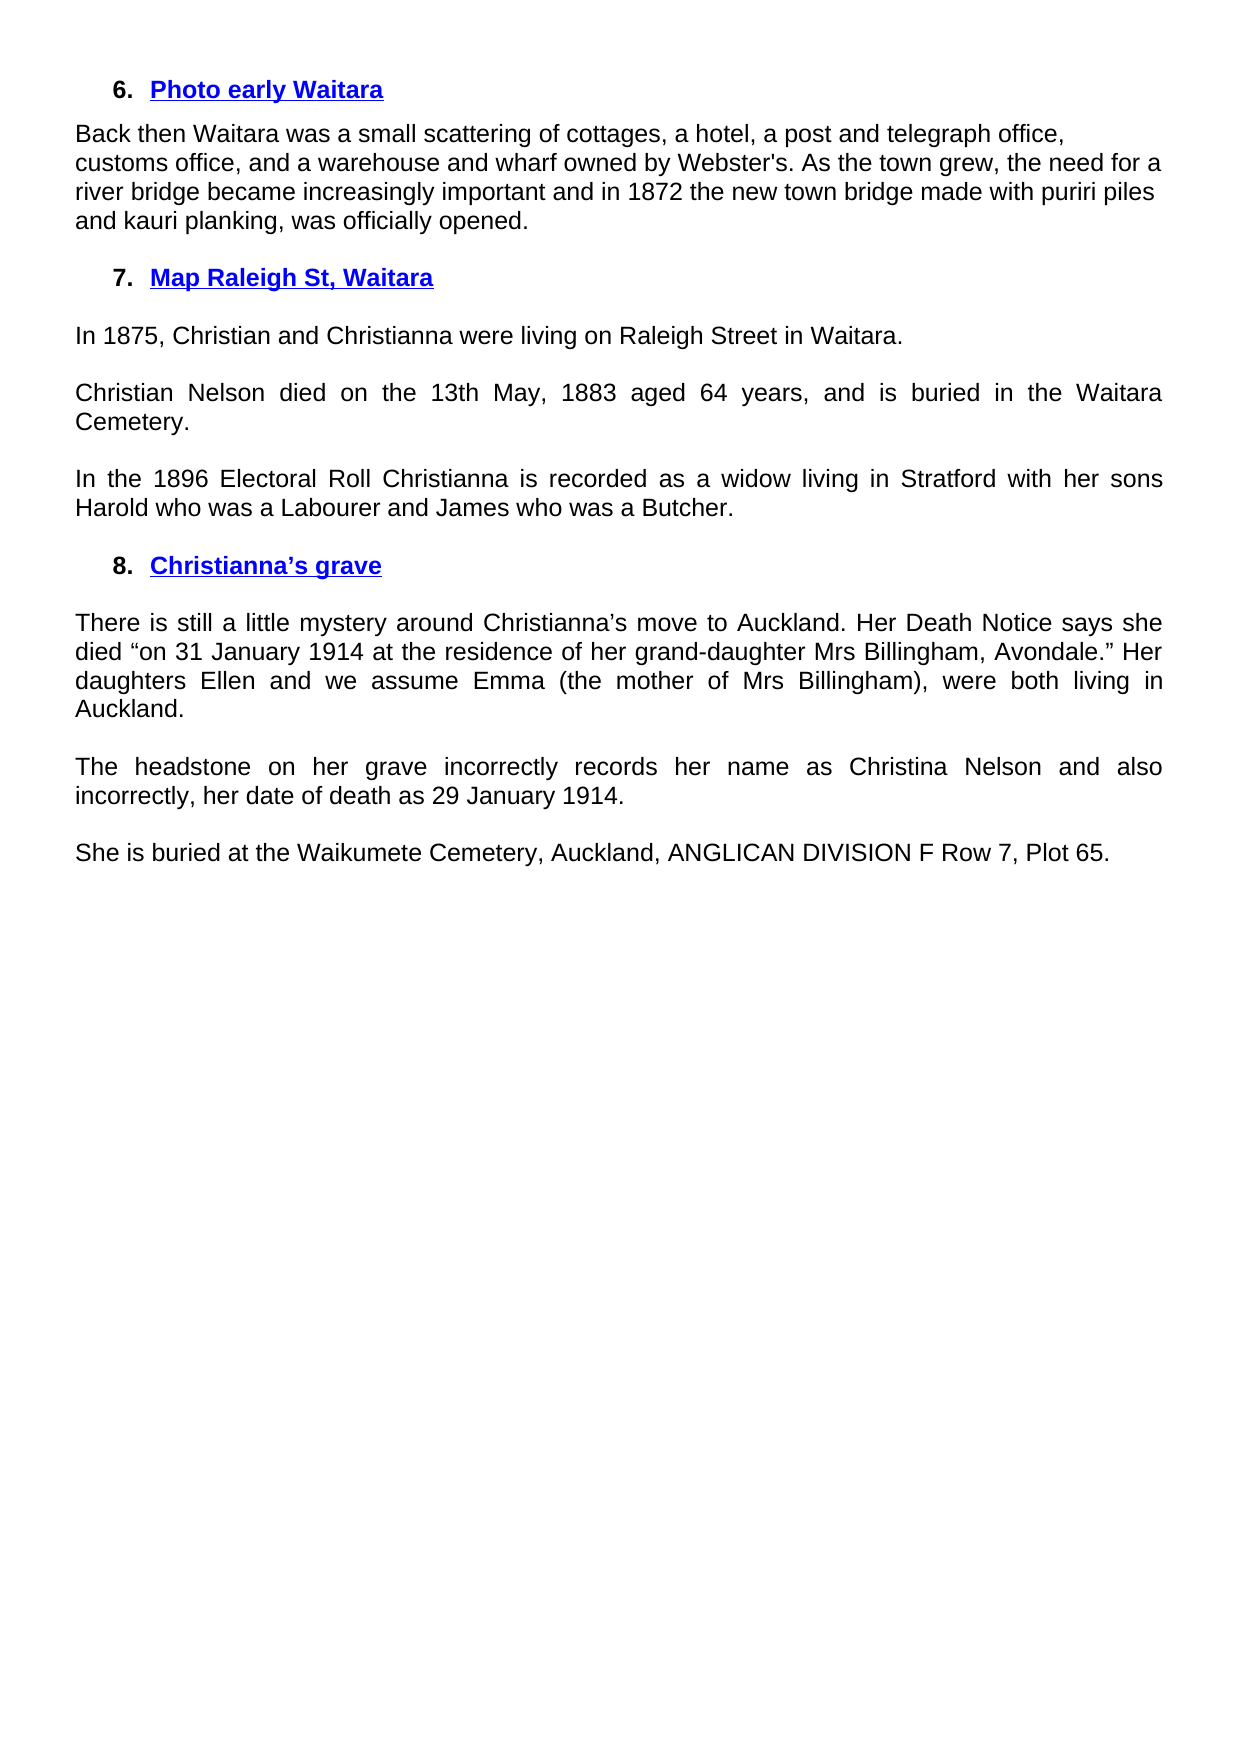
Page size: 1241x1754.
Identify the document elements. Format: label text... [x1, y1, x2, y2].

text Back then Waitara was a small scattering of cottages, a hotel, a post and telegraph office, customs office, and a warehouse and wharf owned by Webster's. As the town grew, the need for a river bridge became increasingly important and in 1872 the new town bridge made with puriri piles and kauri planking, was officially opened. [75, 119, 1165, 234]
list Christianna’s grave [112, 551, 1165, 579]
text There is still a little mystery around tianna’s move to . Her Death Notice says she died “on 31 January 1914 at the residence of her grand-daughter Mrs Billingham, Avondale.” Her daughters Ellen and we assume Emma (the mother of Mrs Billingham), were both living in . [75, 608, 1165, 723]
text tian Nelson died on the 13th May, 1883 aged 64 years, and is buried in the . [75, 378, 1165, 436]
text In 1875, tian and tianna were living on in Waitara. [75, 321, 1165, 349]
text In the 1896 Electoral Roll tianna is recorded as a widow living in with her sons Harold who was a Labourer and James who was a Butcher. [75, 464, 1165, 522]
list Map Raleigh St, Waitara [112, 263, 1165, 292]
list Photo early Waitara [112, 75, 1165, 104]
text She is buried at the , , ANGLICAN DIVISION F Row 7, Plot 65. [75, 838, 1165, 867]
text The headstone on her grave incorrectly records her name as tina Nelson and also incorrectly, her date of death as 29 January 1914. [75, 752, 1165, 809]
